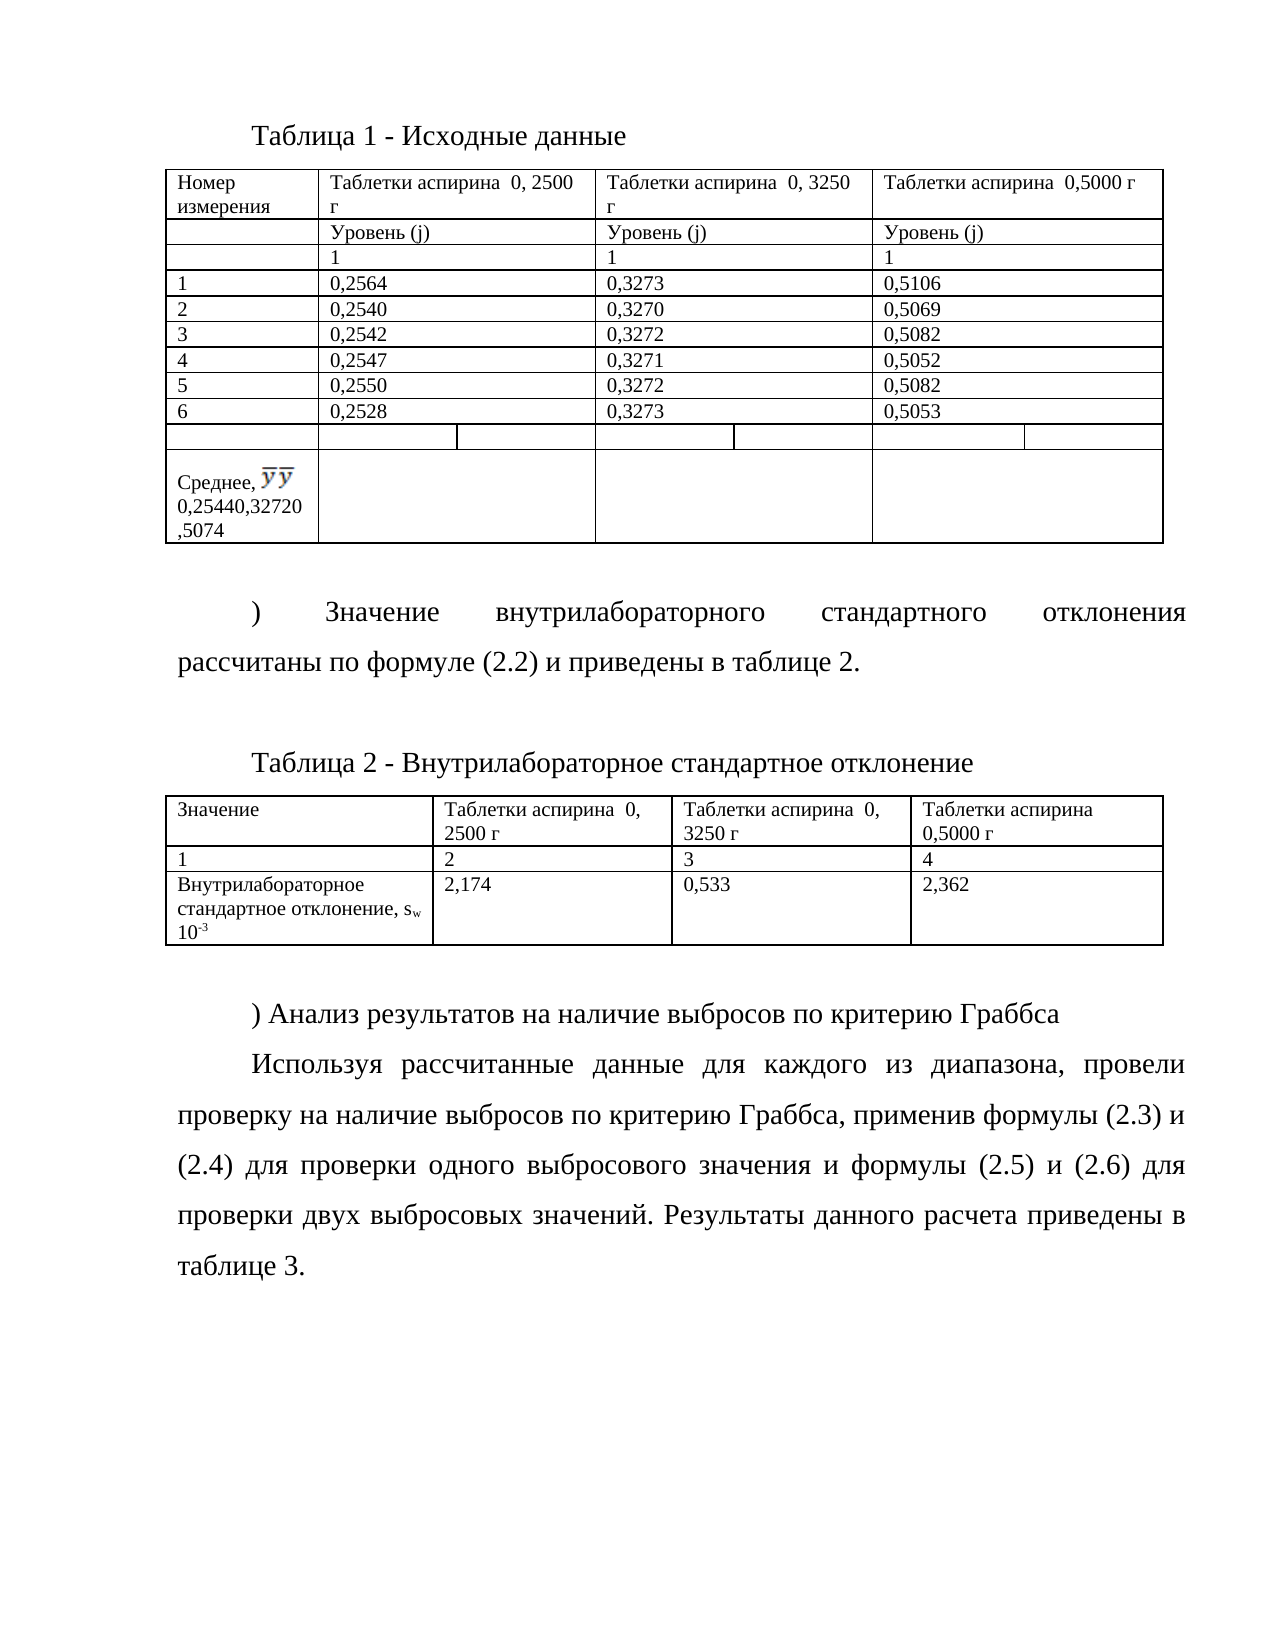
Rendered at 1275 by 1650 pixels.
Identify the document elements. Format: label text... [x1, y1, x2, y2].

table_cell 2 [434, 847, 671, 871]
text Таблица 1 - Исходные данные [177, 118, 1186, 152]
table_cell 3 [167, 322, 318, 346]
table_cell 0,5082 [873, 373, 1162, 397]
table_cell 0,5106 [873, 271, 1162, 295]
table_cell 0,2550 [319, 373, 595, 397]
table_cell 1 [319, 245, 595, 269]
table_cell Уровень (j) [873, 220, 1162, 244]
table_header Таблетки аспирина 0, 3250 г [673, 797, 910, 845]
table_header Таблетки аспирина 0,5000 г [873, 170, 1162, 218]
table_cell [735, 425, 872, 449]
table_cell 3 [673, 847, 910, 871]
table_cell 0,5053 [873, 399, 1162, 423]
table_cell 0,3272 [596, 322, 872, 346]
table_cell 2,362 [912, 872, 1162, 944]
table_cell Уровень (j) [319, 220, 595, 244]
table_header Таблетки аспирина 0, 3250 г [596, 170, 872, 218]
table_cell [873, 425, 1024, 449]
table_header Значение [167, 797, 432, 845]
table_cell 0,5082 [873, 322, 1162, 346]
table_cell 1 [596, 245, 872, 269]
table_cell 5 [167, 373, 318, 397]
table_cell [167, 425, 318, 449]
table_cell [458, 425, 595, 449]
table_cell 1 [167, 271, 318, 295]
table_cell 0,3273 [596, 271, 872, 295]
table_header Таблетки аспирина 0, 2500 г [434, 797, 671, 845]
table_cell Внутрилабораторное стандартное отклонение, sw 10-3 [167, 872, 432, 944]
table_cell 0,2540 [319, 297, 595, 321]
table_header Таблетки аспирина 0, 2500 г [319, 170, 595, 218]
table_cell [167, 245, 318, 269]
table_cell [319, 450, 595, 542]
table_cell 0,3270 [596, 297, 872, 321]
table_cell 0,5052 [873, 348, 1162, 372]
picture [261, 450, 296, 490]
table_cell 4 [167, 348, 318, 372]
table_cell Уровень (j) [596, 220, 872, 244]
table_cell [1025, 425, 1162, 449]
table_cell [596, 425, 733, 449]
table_header Таблетки аспирина 0,5000 г [912, 797, 1162, 845]
table_cell 0,5069 [873, 297, 1162, 321]
table_cell [873, 450, 1162, 542]
table_header Номер измерения [167, 170, 318, 218]
table_cell [596, 450, 872, 542]
table_cell 2 [167, 297, 318, 321]
table_cell 1 [873, 245, 1162, 269]
text ) Анализ результатов на наличие выбросов по критерию Граббса [177, 996, 1186, 1030]
table_cell 2,174 [434, 872, 671, 944]
table_cell 0,3271 [596, 348, 872, 372]
text ) Значение внутрилабораторного стандартного отклонения рассчитаны по формуле (2.2) и приведены в таблице 2. [177, 594, 1186, 678]
table_cell [167, 220, 318, 244]
text Таблица 2 - Внутрилабораторное стандартное отклонение [177, 745, 1186, 778]
table_cell [319, 425, 456, 449]
table_cell 1 [167, 847, 432, 871]
table_cell Среднее, 0,25440,32720,5074 [167, 450, 318, 542]
text Используя рассчитанные данные для каждого из диапазона, провели проверку на наличие выбросов по критерию Граббса, применив формулы (2.3) и (2.4) для проверки одного выбросового значения и формулы (2.5) и (2.6) для проверки двух выбросовых значений. Результаты данного расчета приведены в таблице 3. [177, 1046, 1186, 1281]
table_cell 0,2564 [319, 271, 595, 295]
table_cell 4 [912, 847, 1162, 871]
table_cell 0,2542 [319, 322, 595, 346]
table_cell 0,533 [673, 872, 910, 944]
table_cell 0,2528 [319, 399, 595, 423]
table_cell 0,3272 [596, 373, 872, 397]
table_cell 0,2547 [319, 348, 595, 372]
table_cell 0,3273 [596, 399, 872, 423]
table_cell 6 [167, 399, 318, 423]
